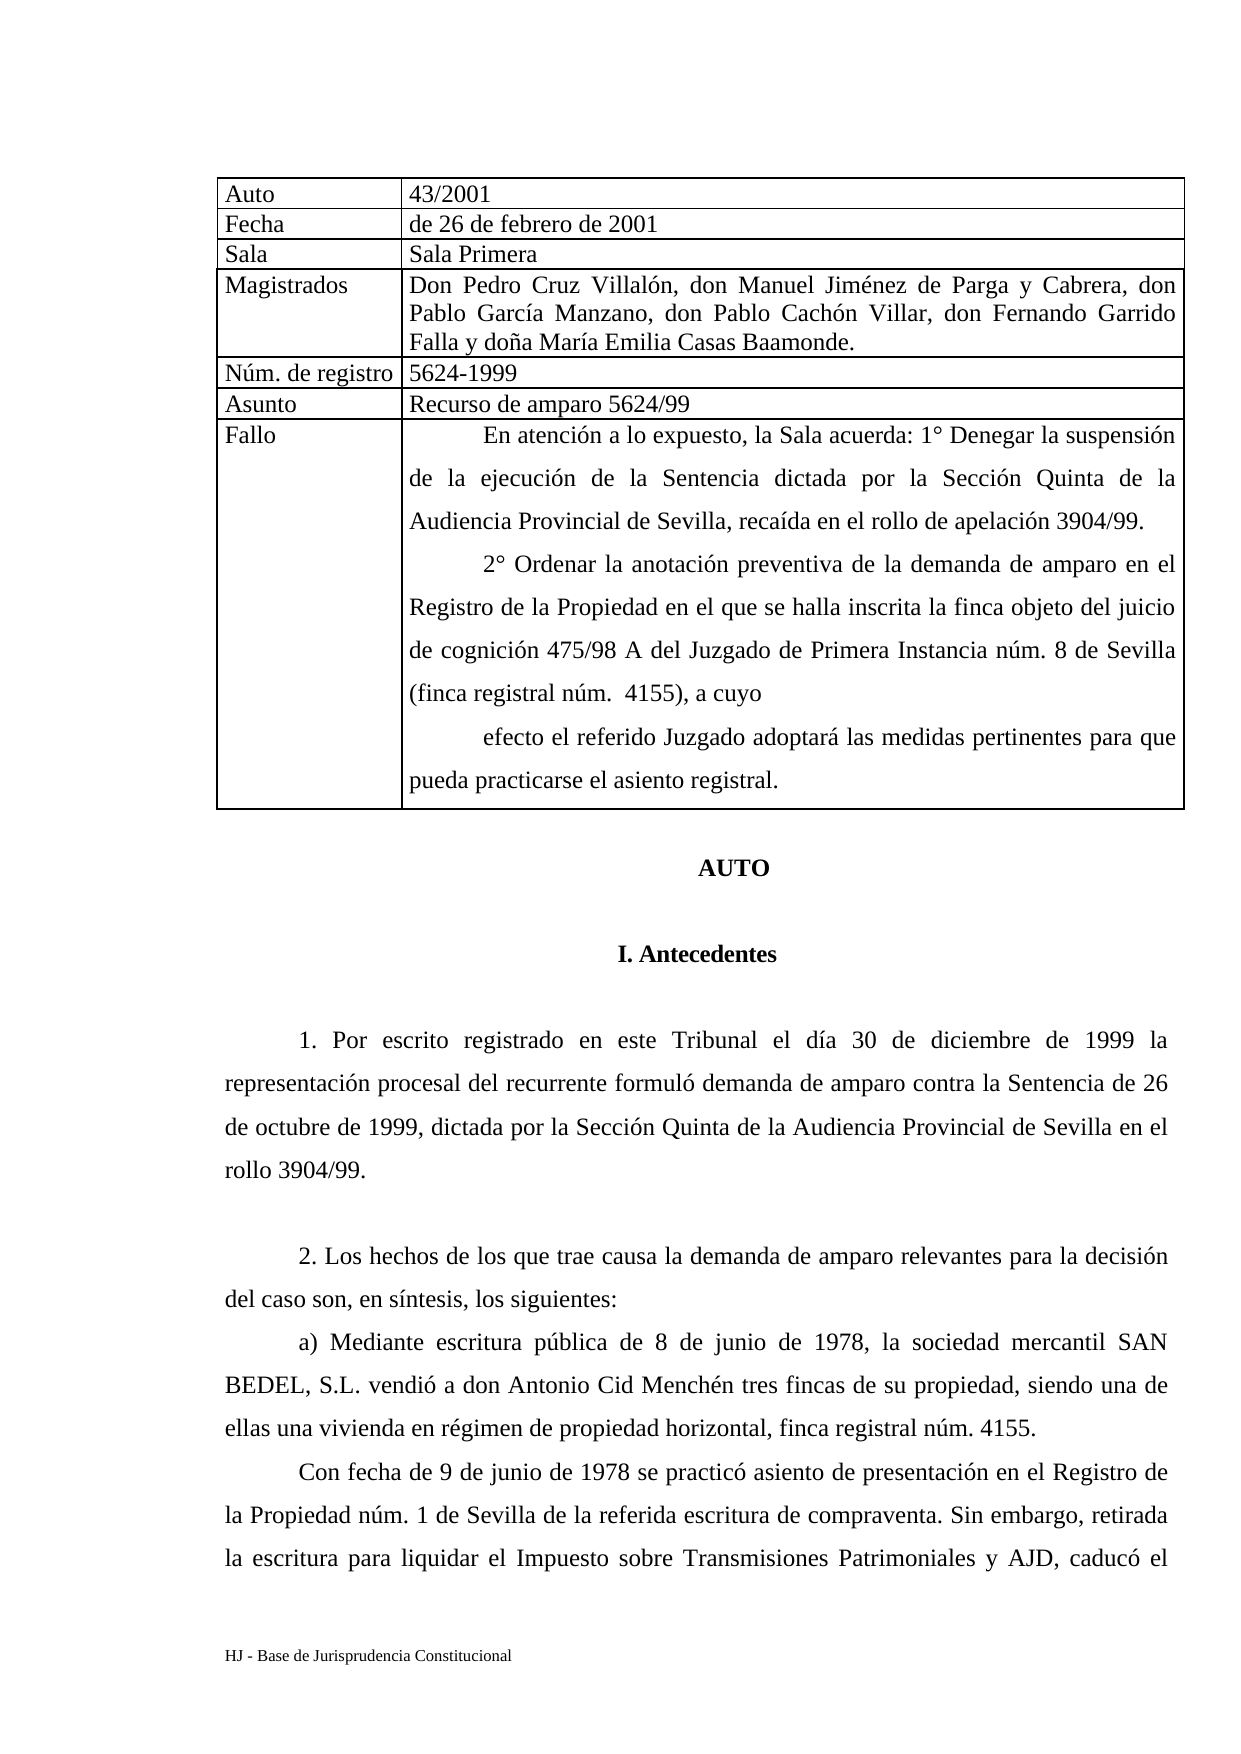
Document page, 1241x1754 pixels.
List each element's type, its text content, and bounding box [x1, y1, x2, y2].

text 1. Por escrito registrado en este Tribunal el día 30 de diciembre de 1999 la representación procesal del recurrente formuló demanda de amparo contra la Sentencia de 26 de octubre de 1999, dictada por la Sección Quinta de la Audiencia Provincial de Sevilla en el rollo 3904/99. [224, 1025, 1169, 1183]
text a) Mediante escritura pública de 8 de junio de 1978, la sociedad mercantil SAN BEDEL, S.L. vendió a don Antonio Cid Menchén tres fincas de su propiedad, siendo una de ellas una vivienda en régimen de propiedad horizontal, finca registral núm. 4155. [224, 1327, 1169, 1442]
text 2. Los hechos de los que trae causa la demanda de amparo relevantes para la decisión del caso son, en síntesis, los siguientes: [224, 1241, 1169, 1313]
table_cell Don Pedro Cruz Villalón, don Manuel Jiménez de Parga y Cabrera, don Pablo García Manzano, don Pablo Cachón Villar, don Fernando Garrido Falla y doña María Emilia Casas Baamonde. [403, 270, 1183, 356]
table_cell Fallo [218, 420, 401, 808]
table_cell 5624-1999 [403, 358, 1183, 387]
table_header 43/2001 [402, 179, 1184, 207]
text AUTO [224, 853, 1169, 882]
table_cell Sala [218, 240, 401, 268]
table_cell Asunto [218, 389, 401, 418]
table_cell de 26 de febrero de 2001 [402, 209, 1184, 238]
table_cell Sala Primera [402, 240, 1184, 268]
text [224, 1457, 1169, 1572]
table_cell En atención a lo expuesto, la Sala acuerda: 1° Denegar la suspensión de la ejecución de la Sentencia dictada por la Sección Quinta de la Audiencia Provincial de Sevilla, recaída en el rollo de apelación 3904/99. 2° Ordenar la anotación preventiva de la demanda de amparo en el Registro de la Propiedad en el que se halla inscrita la finca objeto del juicio de cognición 475/98 A del Juzgado de Primera Instancia núm. 8 de Sevilla (finca registral núm. 4155), a cuyo efecto el referido Juzgado adoptará las medidas pertinentes para que pueda practicarse el asiento registral. [403, 420, 1183, 808]
table_cell Magistrados [218, 270, 401, 356]
table_cell Recurso de amparo 5624/99 [403, 389, 1183, 418]
text I. Antecedentes [224, 939, 1169, 968]
table_cell Fecha [218, 209, 401, 238]
table_cell Núm. de registro [218, 358, 401, 387]
table_header Auto [218, 179, 401, 207]
